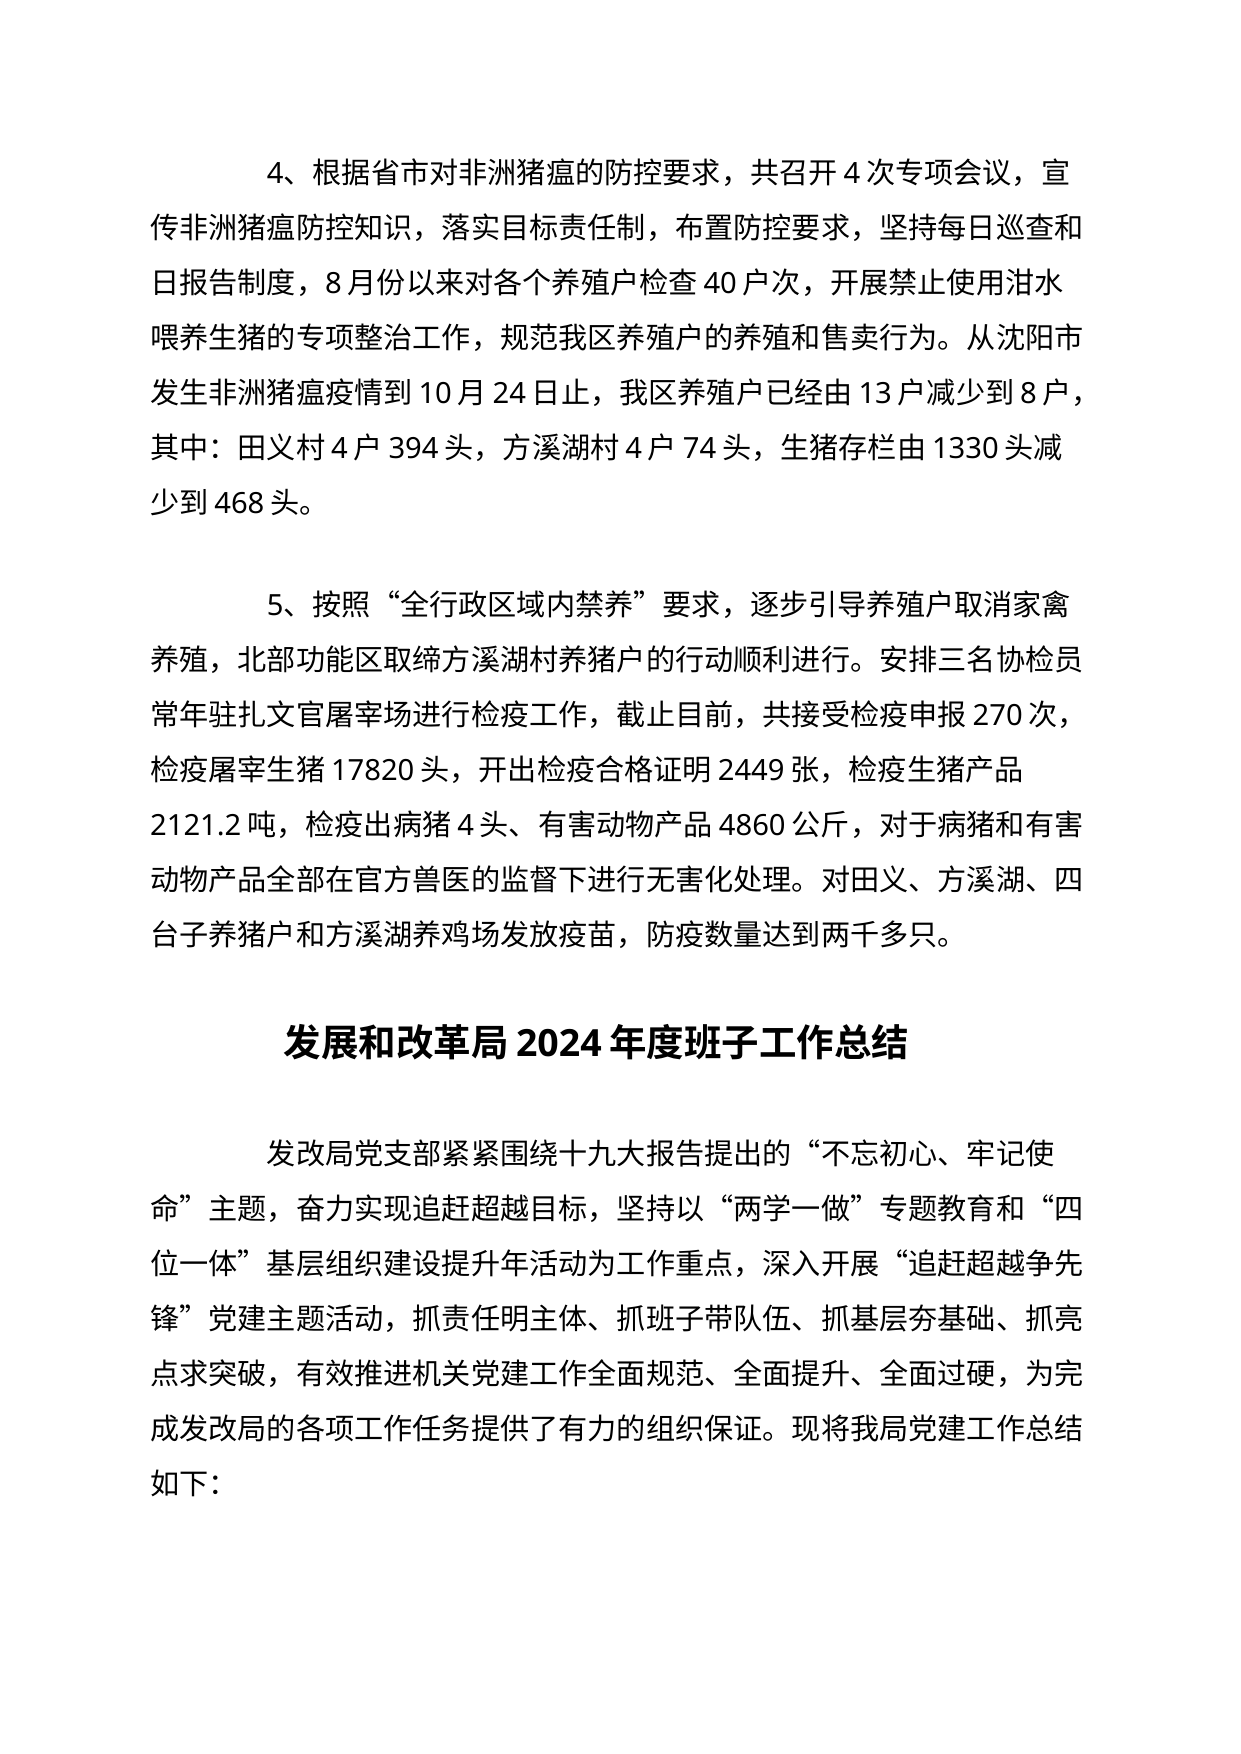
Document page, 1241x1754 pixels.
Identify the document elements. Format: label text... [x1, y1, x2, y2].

text 4、根据省市对非洲猪瘟的防控要求，共召开4次专项会议，宣传非洲猪瘟防控知识，落实目标责任制，布置防控要求，坚持每日巡查和日报告制度，8月份以来对各个养殖户检查40户次，开展禁止使用泔水喂养生猪的专项整治工作，规范我区养殖户的养殖和售卖行为。从沈阳市发生非洲猪瘟疫情到10月24日止，我区养殖户已经由13户减少到8户，其中：田义村4户394头，方溪湖村4户74头，生猪存栏由1330头减少到468头。 [150, 150, 1090, 522]
text 5、按照“全行政区域内禁养”要求，逐步引导养殖户取消家禽养殖，北部功能区取缔方溪湖村养猪户的行动顺利进行。安排三名协检员常年驻扎文官屠宰场进行检疫工作，截止目前，共接受检疫申报270次，检疫屠宰生猪17820头，开出检疫合格证明2449张，检疫生猪产品2121.2吨，检疫出病猪4头、有害动物产品4860公斤，对于病猪和有害动物产品全部在官方兽医的监督下进行无害化处理。对田义、方溪湖、四台子养猪户和方溪湖养鸡场发放疫苗，防疫数量达到两千多只。 [150, 582, 1090, 954]
text 发改局党支部紧紧围绕十九大报告提出的“不忘初心、牢记使命”主题，奋力实现追赶超越目标，坚持以“两学一做”专题教育和“四位一体”基层组织建设提升年活动为工作重点，深入开展“追赶超越争先锋”党建主题活动，抓责任明主体、抓班子带队伍、抓基层夯基础、抓亮点求突破，有效推进机关党建工作全面规范、全面提升、全面过硬，为完成发改局的各项工作任务提供了有力的组织保证。现将我局党建工作总结如下： [150, 1131, 1090, 1503]
text 发展和改革局2024年度班子工作总结 [150, 1013, 1090, 1068]
